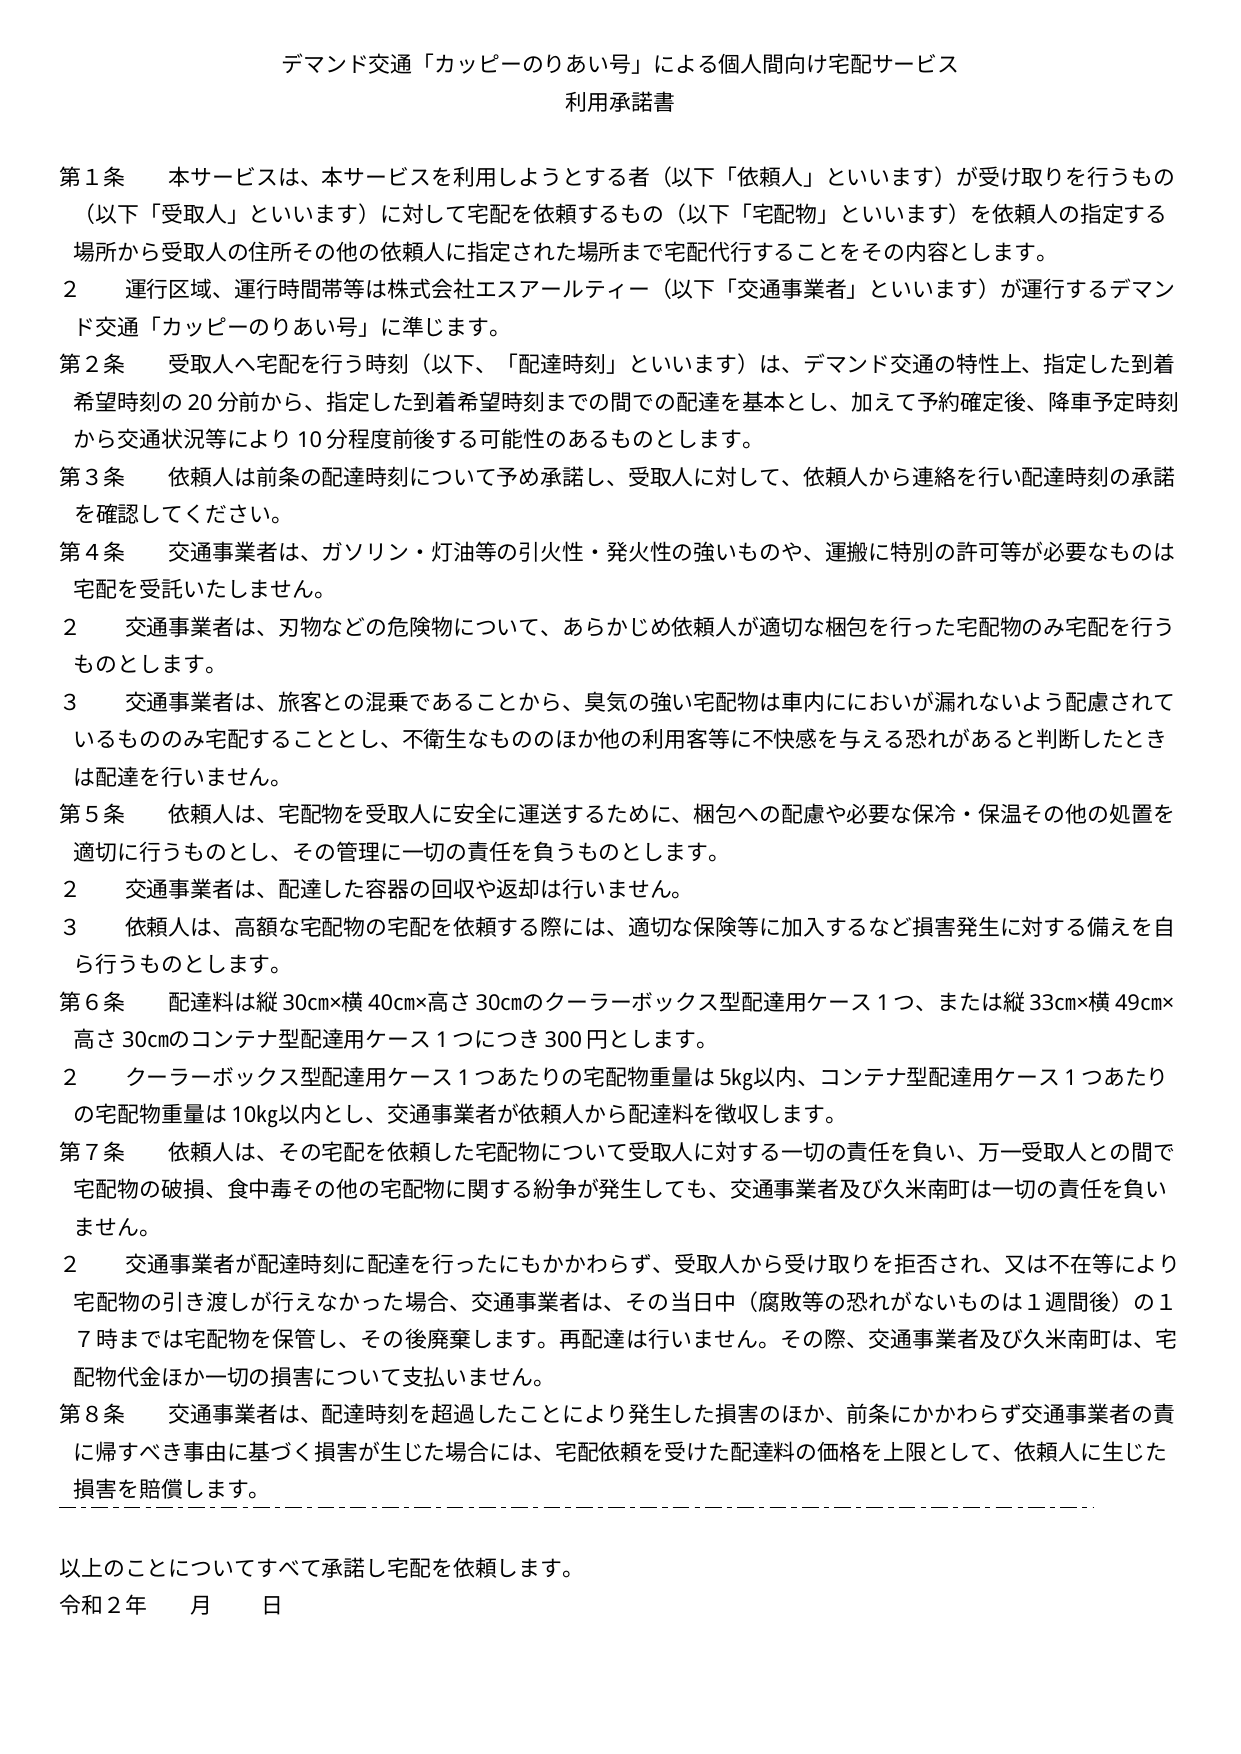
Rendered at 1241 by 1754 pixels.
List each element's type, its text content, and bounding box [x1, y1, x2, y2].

text ３ 交通事業者は、旅客との混乗であることから、臭気の強い宅配物は車内ににおいが漏れないよう配慮されているもののみ宅配することとし、不衛生なもののほか他の利用客等に不快感を与える恐れがあると判断したときは配達を行いません。 [59, 682, 1181, 794]
text 第５条 依頼人は、宅配物を受取人に安全に運送するために、梱包への配慮や必要な保冷・保温その他の処置を適切に行うものとし、その管理に一切の責任を負うものとします。 [59, 794, 1181, 869]
text ２ 交通事業者が配達時刻に配達を行ったにもかかわらず、受取人から受け取りを拒否され、又は不在等により宅配物の引き渡しが行えなかった場合、交通事業者は、その当日中（腐敗等の恐れがないものは１週間後）の１７時までは宅配物を保管し、その後廃棄します。再配達は行いません。その際、交通事業者及び久米南町は、宅配物代金ほか一切の損害について支払いません。 [59, 1244, 1181, 1394]
text デマンド交通「カッピーのりあい号」による個人間向け宅配サービス [59, 44, 1181, 82]
text ２ 交通事業者は、刃物などの危険物について、あらかじめ依頼人が適切な梱包を行った宅配物のみ宅配を行うものとします。 [59, 607, 1181, 682]
text ２ 交通事業者は、配達した容器の回収や返却は行いません。 [59, 869, 1181, 907]
text 以上のことについてすべて承諾し宅配を依頼します。 [59, 1548, 1181, 1585]
text 第７条 依頼人は、その宅配を依頼した宅配物について受取人に対する一切の責任を負い、万一受取人との間で宅配物の破損、食中毒その他の宅配物に関する紛争が発生しても、交通事業者及び久米南町は一切の責任を負いません。 [59, 1132, 1181, 1244]
text 第８条 交通事業者は、配達時刻を超過したことにより発生した損害のほか、前条にかかわらず交通事業者の責に帰すべき事由に基づく損害が生じた場合には、宅配依頼を受けた配達料の価格を上限として、依頼人に生じた損害を賠償します。 [59, 1394, 1181, 1507]
text 第４条 交通事業者は、ガソリン・灯油等の引火性・発火性の強いものや、運搬に特別の許可等が必要なものは宅配を受託いたしません。 [59, 532, 1181, 607]
text ２ 運行区域、運行時間帯等は株式会社エスアールティー（以下「交通事業者」といいます）が運行するデマンド交通「カッピーのりあい号」に準じます。 [59, 269, 1181, 344]
text ３ 依頼人は、高額な宅配物の宅配を依頼する際には、適切な保険等に加入するなど損害発生に対する備えを自ら行うものとします。 [59, 907, 1181, 982]
text 第３条 依頼人は前条の配達時刻について予め承諾し、受取人に対して、依頼人から連絡を行い配達時刻の承諾を確認してください。 [59, 457, 1181, 532]
text 第１条 本サービスは、本サービスを利用しようとする者（以下「依頼人」といいます）が受け取りを行うもの（以下「受取人」といいます）に対して宅配を依頼するもの（以下「宅配物」といいます）を依頼人の指定する場所から受取人の住所その他の依頼人に指定された場所まで宅配代行することをその内容とします。 [59, 157, 1181, 269]
text ２ クーラーボックス型配達用ケース1つあたりの宅配物重量は5㎏以内、コンテナ型配達用ケース1つあたりの宅配物重量は10㎏以内とし、交通事業者が依頼人から配達料を徴収します。 [59, 1057, 1181, 1132]
text 第６条 配達料は縦30㎝×横40㎝×高さ30㎝のクーラーボックス型配達用ケース1つ、または縦33㎝×横49㎝×高さ30㎝のコンテナ型配達用ケース1つにつき300円とします。 [59, 982, 1181, 1057]
text 令和２年 月 日 [59, 1585, 1181, 1623]
text 利用承諾書 [59, 82, 1181, 119]
text 第２条 受取人へ宅配を行う時刻（以下、「配達時刻」といいます）は、デマンド交通の特性上、指定した到着希望時刻の20分前から、指定した到着希望時刻までの間での配達を基本とし、加えて予約確定後、降車予定時刻から交通状況等により10分程度前後する可能性のあるものとします。 [59, 344, 1181, 457]
